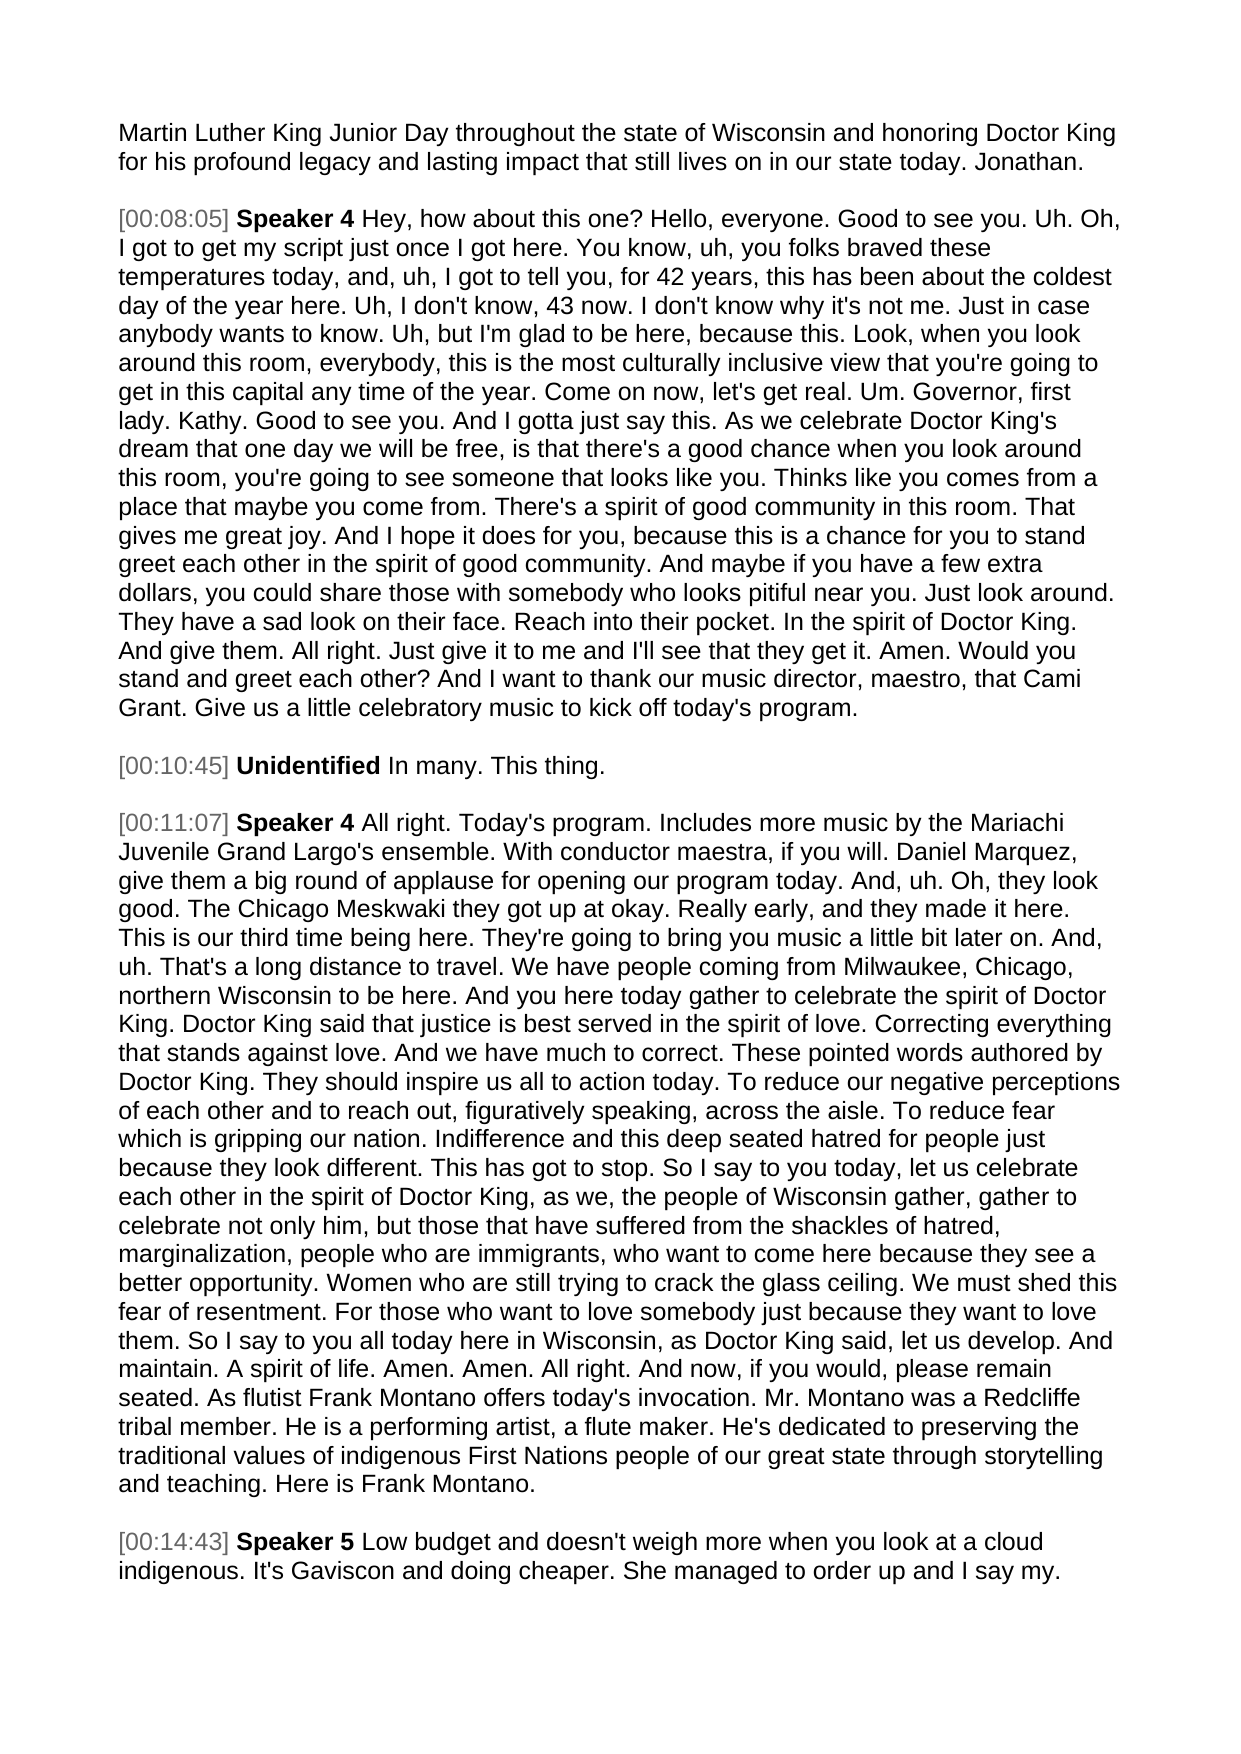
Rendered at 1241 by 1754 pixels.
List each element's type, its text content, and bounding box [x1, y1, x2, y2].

text [00:10:45] Unidentified In many. This thing. [118, 751, 1122, 779]
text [118, 1527, 1122, 1584]
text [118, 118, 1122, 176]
text [00:08:05] Speaker 4 Hey, how about this one? Hello, everyone. Good to see you. Uh. Oh, I got to get my script just once I got here. You know, uh, you folks braved these temperatures today, and, uh, I got to tell you, for 42 years, this has been about the coldest day of the year here. Uh, I don't know, 43 now. I don't know why it's not me. Just in case anybody wants to know. Uh, but I'm glad to be here, because this. Look, when you look around this room, everybody, this is the most culturally inclusive view that you're going to get in this capital any time of the year. Come on now, let's get real. Um. Governor, first lady. Kathy. Good to see you. And I gotta just say this. As we celebrate Doctor King's dream that one day we will be free, is that there's a good chance when you look around this room, you're going to see someone that looks like you. Thinks like you comes from a place that maybe you come from. There's a spirit of good community in this room. That gives me great joy. And I hope it does for you, because this is a chance for you to stand greet each other in the spirit of good community. And maybe if you have a few extra dollars, you could share those with somebody who looks pitiful near you. Just look around. They have a sad look on their face. Reach into their pocket. In the spirit of Doctor King. And give them. All right. Just give it to me and I'll see that they get it. Amen. Would you stand and greet each other? And I want to thank our music director, maestro, that Cami Grant. Give us a little celebratory music to kick off today's program. [118, 204, 1122, 722]
text [00:11:07] Speaker 4 All right. Today's program. Includes more music by the Mariachi Juvenile Grand Largo's ensemble. With conductor maestra, if you will. Daniel Marquez, give them a big round of applause for opening our program today. And, uh. Oh, they look good. The Chicago Meskwaki they got up at okay. Really early, and they made it here. This is our third time being here. They're going to bring you music a little bit later on. And, uh. That's a long distance to travel. We have people coming from Milwaukee, Chicago, northern Wisconsin to be here. And you here today gather to celebrate the spirit of Doctor King. Doctor King said that justice is best served in the spirit of love. Correcting everything that stands against love. And we have much to correct. These pointed words authored by Doctor King. They should inspire us all to action today. To reduce our negative perceptions of each other and to reach out, figuratively speaking, across the aisle. To reduce fear which is gripping our nation. Indifference and this deep seated hatred for people just because they look different. This has got to stop. So I say to you today, let us celebrate each other in the spirit of Doctor King, as we, the people of Wisconsin gather, gather to celebrate not only him, but those that have suffered from the shackles of hatred, marginalization, people who are immigrants, who want to come here because they see a better opportunity. Women who are still trying to crack the glass ceiling. We must shed this fear of resentment. For those who want to love somebody just because they want to love them. So I say to you all today here in Wisconsin, as Doctor King said, let us develop. And maintain. A spirit of life. Amen. Amen. All right. And now, if you would, please remain seated. As flutist Frank Montano offers today's invocation. Mr. Montano was a Redcliffe tribal member. He is a performing artist, a flute maker. He's dedicated to preserving the traditional values of indigenous First Nations people of our great state through storytelling and teaching. Here is Frank Montano. [118, 808, 1122, 1498]
